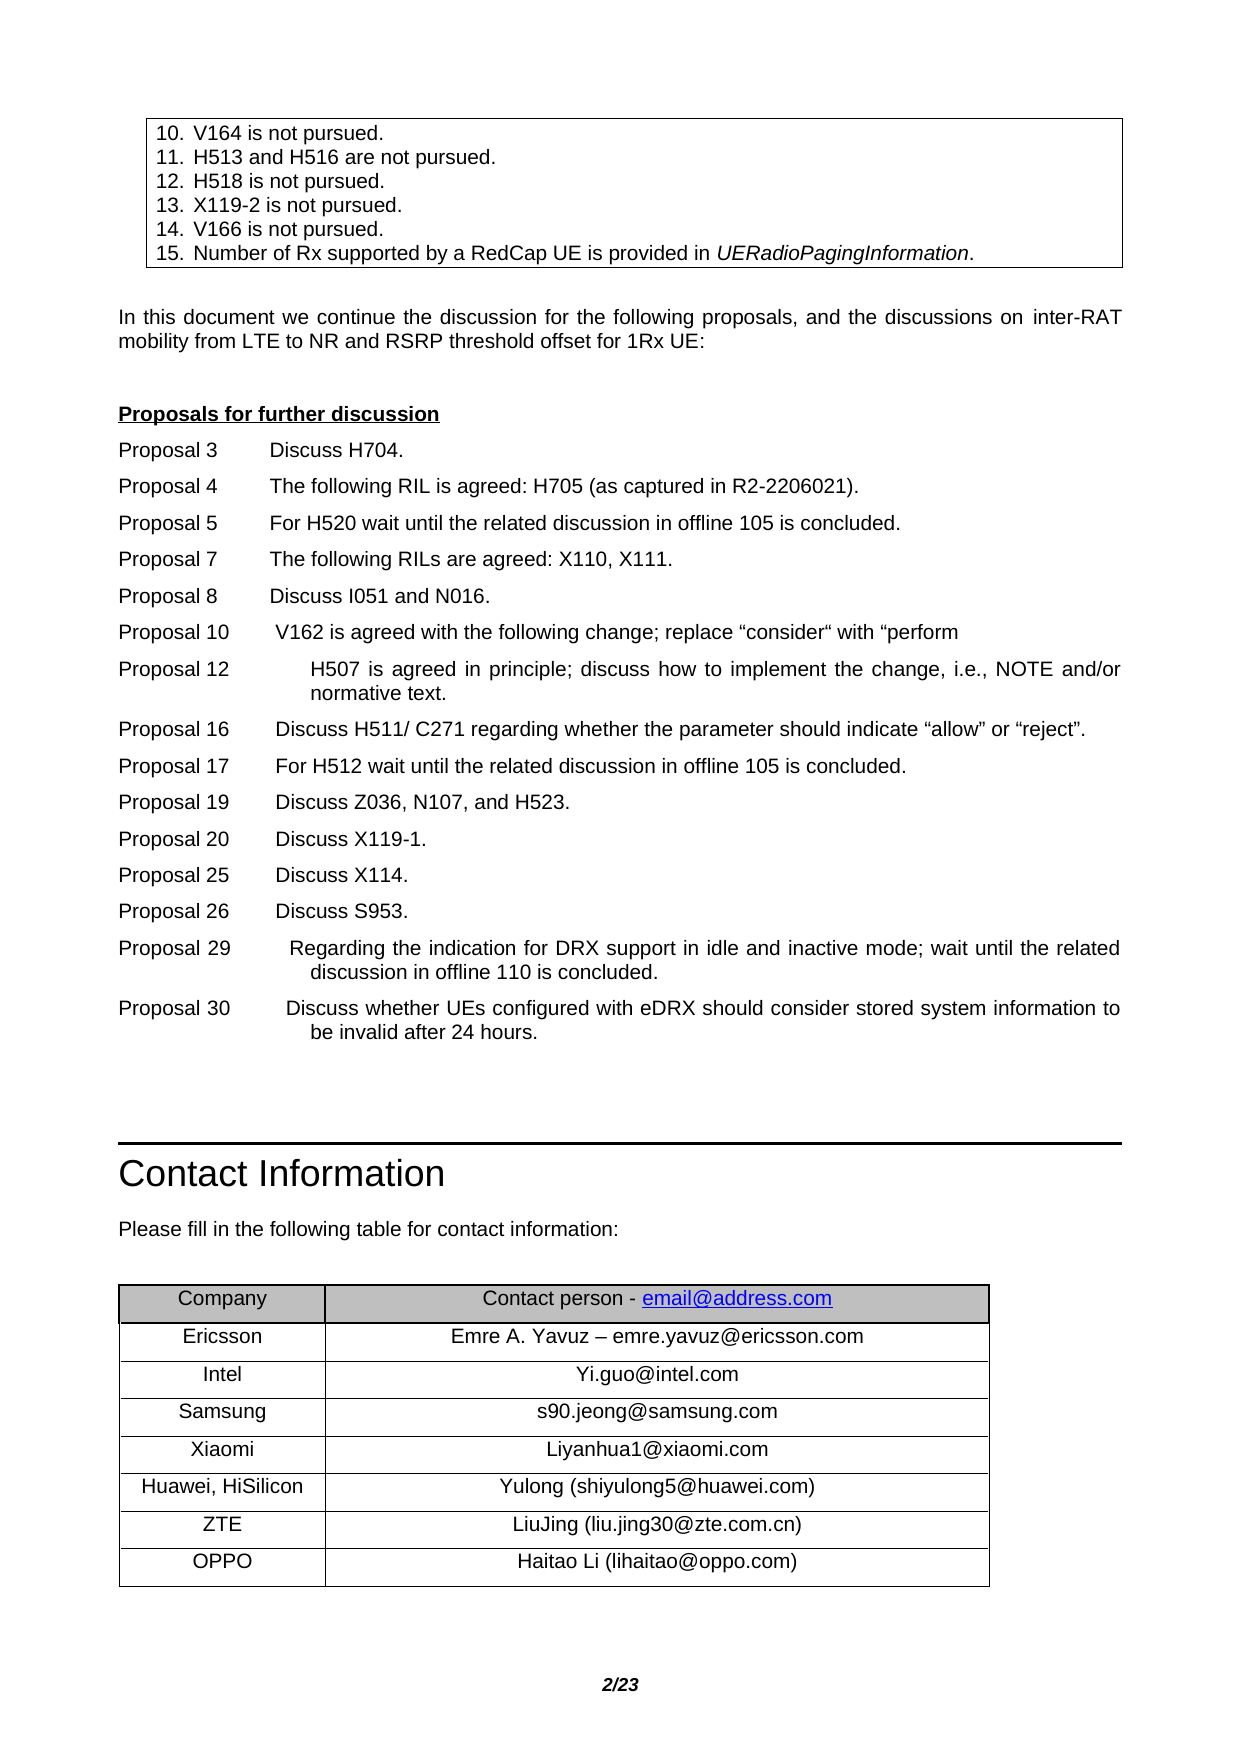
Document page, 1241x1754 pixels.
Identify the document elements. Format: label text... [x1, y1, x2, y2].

text Proposals for further discussion [118, 401, 1122, 425]
table_cell Haitao Li (lihaitao@oppo.com) [326, 1548, 989, 1586]
table_cell Intel [120, 1362, 325, 1398]
table_cell Samsung [120, 1399, 325, 1436]
list H513 and H516 are not pursued. [147, 142, 1122, 166]
text Proposal 10 V162 is agreed with the following change; replace “consider“ with “perform [118, 620, 1122, 644]
subtitle Contact Information [118, 1145, 1122, 1195]
table_header Company [120, 1286, 324, 1322]
text Proposal 20 Discuss X119-1. [118, 826, 1122, 850]
text In this document we continue the discussion for the following proposals, and the discussions on inter-RAT mobility from LTE to NR and RSRP threshold offset for 1Rx UE: [118, 304, 1122, 352]
table_cell Yulong (shiyulong5@huawei.com) [326, 1473, 989, 1511]
table_cell ZTE [120, 1512, 325, 1548]
text Proposal 8 Discuss I051 and N016. [118, 584, 1122, 608]
text Proposal 25 Discuss X114. [118, 863, 1122, 887]
table_cell s90.jeong@samsung.com [326, 1398, 989, 1436]
text Proposal 7 The following RILs are agreed: X110, X111. [118, 547, 1122, 571]
text Proposal 26 Discuss S953. [118, 899, 1122, 923]
text Proposal 12 H507 is agreed in principle; discuss how to implement the change, i.e., NOTE and/or normative text. [118, 657, 1122, 704]
list H518 is not pursued. [147, 166, 1122, 190]
text Proposal 5 For H520 wait until the related discussion in offline 105 is concluded. [118, 511, 1122, 535]
text Proposal 16 Discuss H511/ C271 regarding whether the parameter should indicate “allow” or “reject”. [118, 717, 1122, 741]
text Proposal 17 For H512 wait until the related discussion in offline 105 is concluded. [118, 753, 1122, 777]
table_header Contact person - email@address.com [326, 1286, 988, 1322]
text Proposal 29 Regarding the indication for DRX support in idle and inactive mode; wait until the related discussion in offline 110 is concluded. [118, 936, 1122, 984]
table_cell Huawei, HiSilicon [120, 1474, 325, 1511]
table_cell Liyanhua1@xiaomi.com [326, 1436, 989, 1473]
table_cell Yi.guo@intel.com [326, 1361, 989, 1398]
list V164 is not pursued. [147, 119, 1122, 142]
text Proposal 4 The following RIL is agreed: H705 (as captured in R2-2206021). [118, 474, 1122, 498]
text Proposal 19 Discuss Z036, N107, and H523. [118, 790, 1122, 814]
table_cell Emre A. Yavuz – emre.yavuz@ericsson.com [326, 1324, 989, 1361]
list X119-2 is not pursued. [147, 190, 1122, 214]
table_cell Xiaomi [120, 1437, 325, 1473]
list Number of Rx supported by a RedCap UE is provided in UERadioPagingInformation. [147, 238, 1122, 267]
list V166 is not pursued. [147, 214, 1122, 238]
table_cell Ericsson [120, 1323, 325, 1361]
text Proposal 3 Discuss H704. [118, 438, 1122, 462]
text Please fill in the following table for contact information: [118, 1217, 1122, 1265]
table_cell OPPO [120, 1549, 325, 1586]
table_cell LiuJing (liu.jing30@zte.com.cn) [326, 1511, 989, 1548]
text Proposal 30 Discuss whether UEs configured with eDRX should consider stored system information to be invalid after 24 hours. [118, 996, 1122, 1044]
